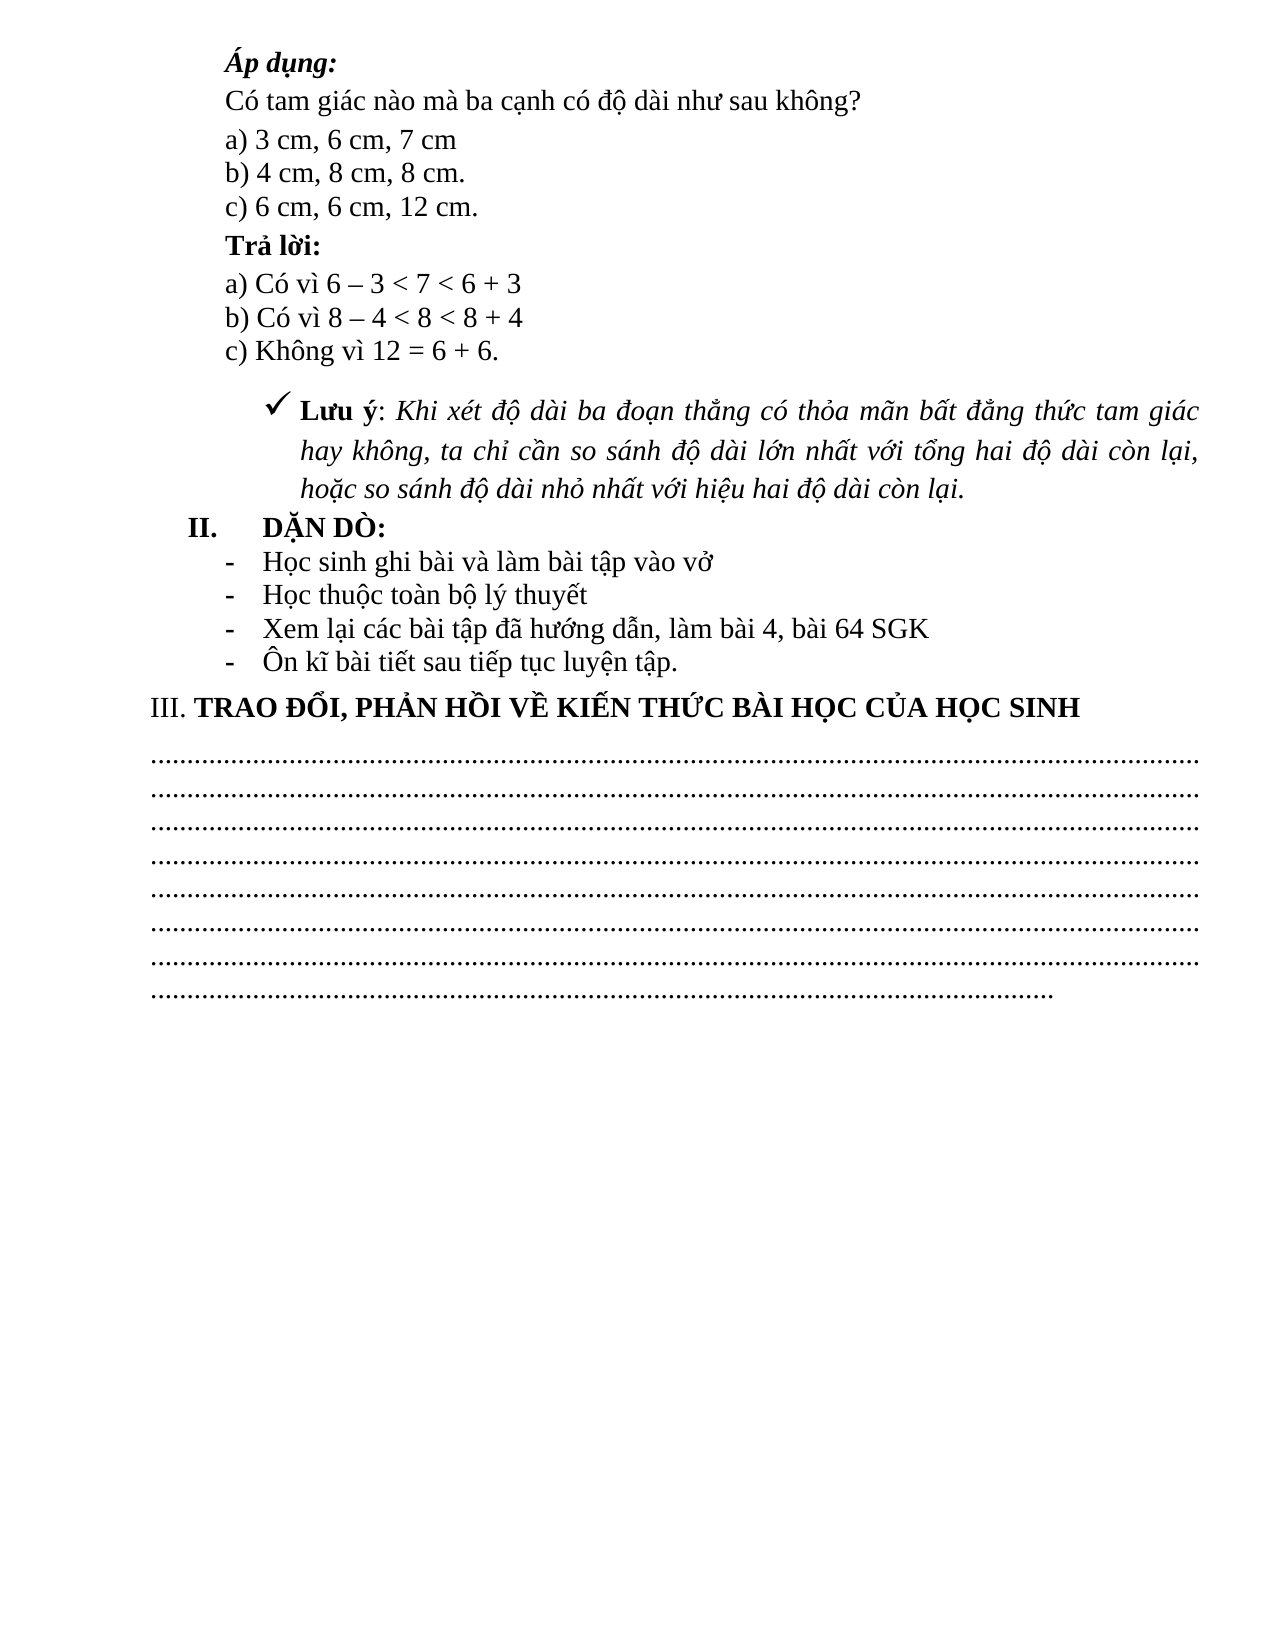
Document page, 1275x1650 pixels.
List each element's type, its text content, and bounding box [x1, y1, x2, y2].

list Ôn kĩ bài tiết sau tiếp tục luyện tập. [225, 644, 1200, 678]
list Học sinh ghi bài và làm bài tập vào vở [225, 544, 1200, 577]
list Lưu ý: Khi xét độ dài ba đoạn thẳng có thỏa mãn bất đẳng thức tam giác hay không, ta chỉ cần so sánh độ dài lớn nhất với tổng hai độ dài còn lại, hoặc so sánh độ dài nhỏ nhất với hiệu hai độ dài còn lại. [262, 393, 1200, 505]
list Xem lại các bài tập đã hướng dẫn, làm bài 4, bài 64 SGK [225, 611, 1200, 644]
text ................................................................................................................................................................................................................................................................................................................................................................................................................................................................................................................................................................................................ ............................................................................................................................................................................................................................................................................................................................................................................................................................................................................................................................................................................ [150, 736, 1200, 1005]
text c) Không vì 12 = 6 + 6. [150, 333, 1200, 367]
text a) 3 cm, 6 cm, 7 cm [150, 122, 1200, 156]
text Áp dụng: [150, 45, 1200, 78]
text b) 4 cm, 8 cm, 8 cm. [150, 156, 1200, 189]
text Có tam giác nào mà ba cạnh có độ dài như sau không? [150, 83, 1200, 117]
text a) Có vì 6 – 3 < 7 < 6 + 3 [150, 266, 1200, 300]
text c) 6 cm, 6 cm, 12 cm. [150, 189, 1200, 223]
text b) Có vì 8 – 4 < 8 < 8 + 4 [150, 300, 1200, 333]
list Học thuộc toàn bộ lý thuyết [225, 577, 1200, 611]
text III. TRAO ĐỔI, PHẢN HỒI VỀ KIẾN THỨC BÀI HỌC CỦA HỌC SINH [150, 690, 1200, 724]
text Trả lời: [150, 228, 1200, 261]
list DẶN DÒ: [187, 510, 1200, 544]
